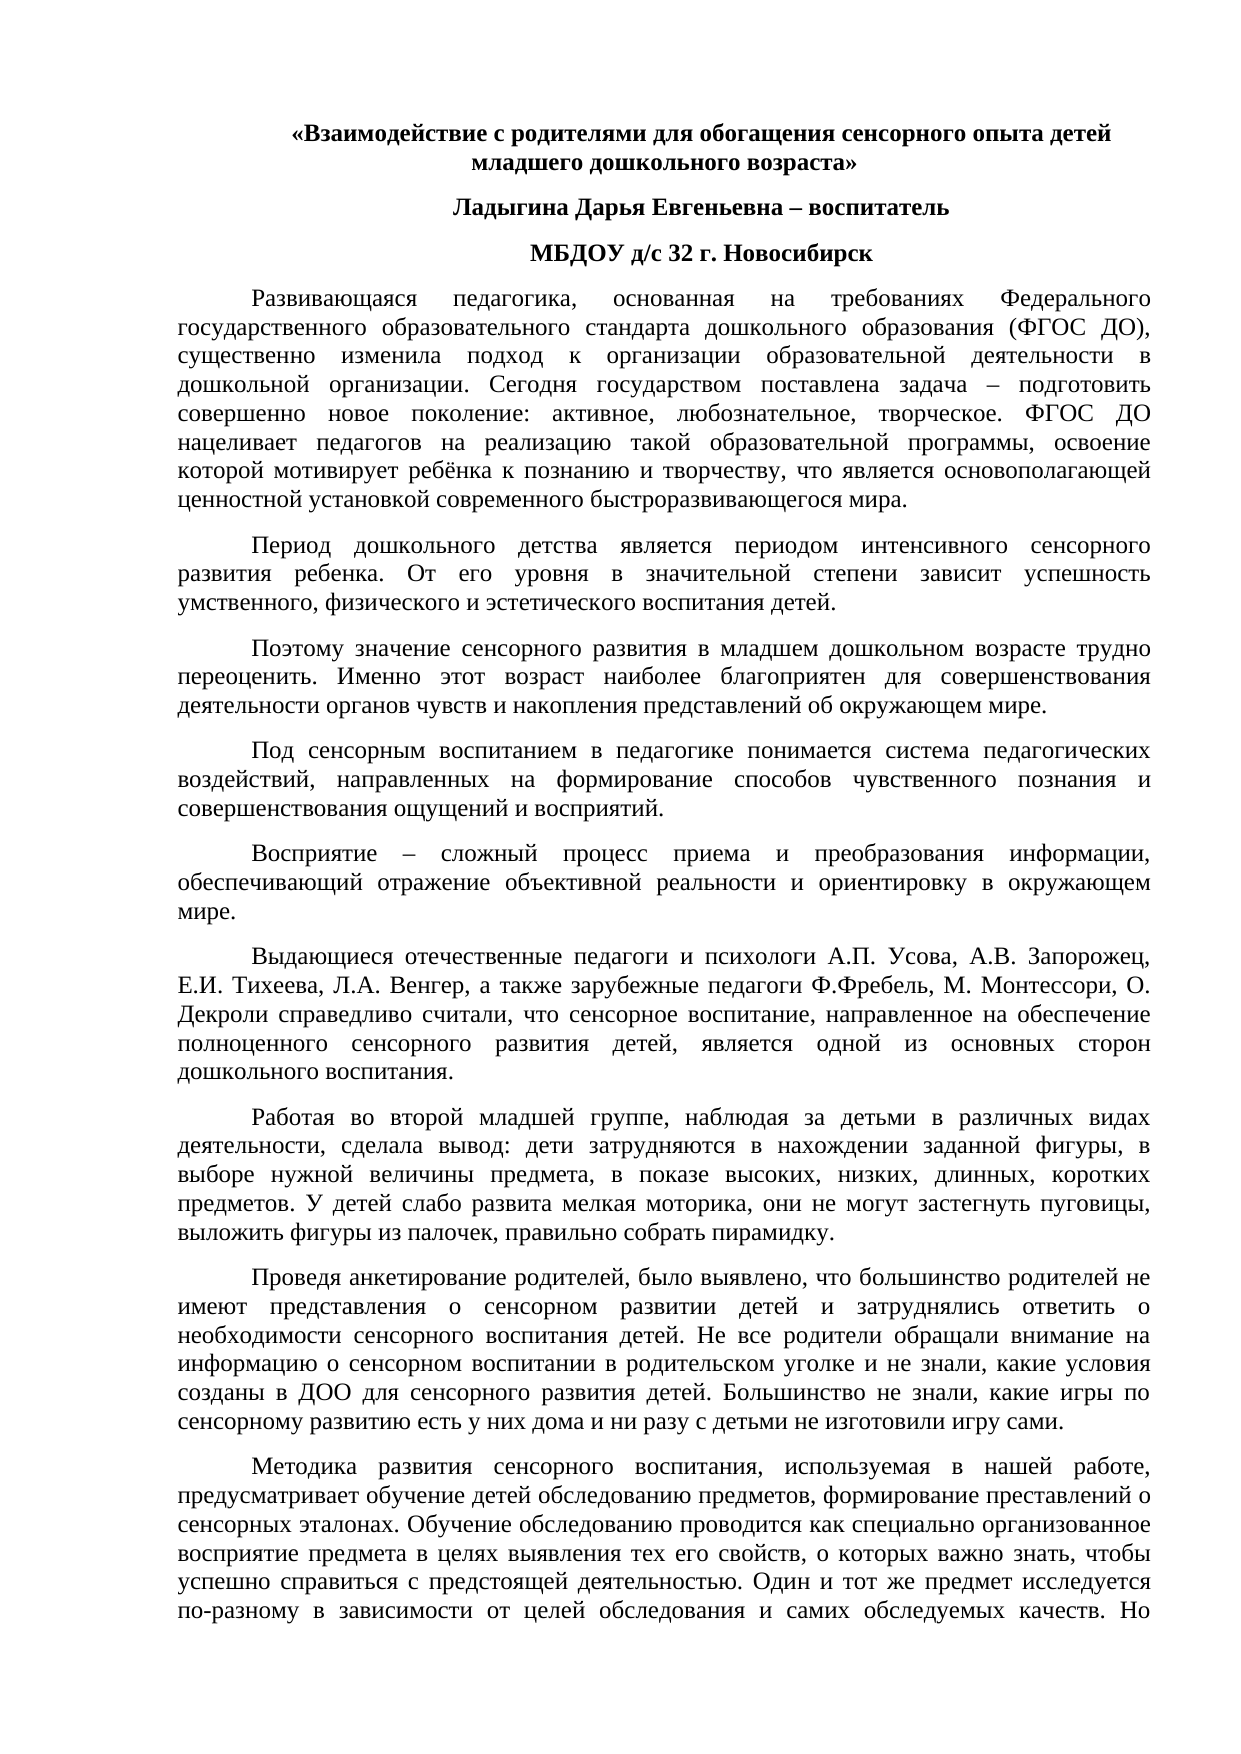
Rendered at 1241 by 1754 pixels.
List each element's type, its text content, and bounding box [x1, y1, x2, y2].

text МБДОУ д/с 32 г. Новосибирск [177, 238, 1152, 266]
text Ладыгина Дарья Евгеньевна – воспитатель [177, 192, 1152, 221]
text Работая во второй младшей группе, наблюдая за детьми в различных видах деятельности, сделала вывод: дети затрудняются в нахождении заданной фигуры, в выборе нужной величины предмета, в показе высоких, низких, длинных, коротких предметов. У детей слабо развита мелкая моторика, они не могут застегнуть пуговицы, выложить фигуры из палочек, правильно собрать пирамидку. [177, 1102, 1152, 1246]
text Восприятие – сложный процесс приема и преобразования информации, обеспечивающий отражение объективной реальности и ориентировку в окружающем мире. [177, 838, 1152, 925]
text Выдающиеся отечественные педагоги и психологи А.П. Усова, А.В. Запорожец, Е.И. Тихеева, Л.А. Венгер, а также зарубежные педагоги Ф.Фребель, М. Монтессори, О. Декроли справедливо считали, что сенсорное воспитание, направленное на обеспечение полноценного сенсорного развития детей, является одной из основных сторон дошкольного воспитания. [177, 941, 1152, 1085]
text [177, 1451, 1152, 1624]
text Поэтому значение сенсорного развития в младшем дошкольном возрасте трудно переоценить. Именно этот возраст наиболее благоприятен для совершенствования деятельности органов чувств и накопления представлений об окружающем мире. [177, 633, 1152, 719]
text «Взаимодействие с родителями для обогащения сенсорного опыта детей младшего дошкольного возраста» [177, 118, 1152, 176]
text Под сенсорным воспитанием в педагогике понимается система педагогических воздействий, направленных на формирование способов чувственного познания и совершенствования ощущений и восприятий. [177, 736, 1152, 822]
text Проведя анкетирование родителей, было выявлено, что большинство родителей не имеют представления о сенсорном развитии детей и затруднялись ответить о необходимости сенсорного воспитания детей. Не все родители обращали внимание на информацию о сенсорном воспитании в родительском уголке и не знали, какие условия созданы в ДОО для сенсорного развития детей. Большинство не знали, какие игры по сенсорному развитию есть у них дома и ни разу с детьми не изготовили игру сами. [177, 1262, 1152, 1435]
text Развивающаяся педагогика, основанная на требованиях Федерального государственного образовательного стандарта дошкольного образования (ФГОС ДО), существенно изменила подход к организации образовательной деятельности в дошкольной организации. Сегодня государством поставлена задача – подготовить совершенно новое поколение: активное, любознательное, творческое. ФГОС ДО нацеливает педагогов на реализацию такой образовательной программы, освоение которой мотивирует ребёнка к познанию и творчеству, что является основополагающей ценностной установкой современного быстроразвивающегося мира. [177, 283, 1152, 513]
text Период дошкольного детства является периодом интенсивного сенсорного развития ребенка. От его уровня в значительной степени зависит успешность умственного, физического и эстетического воспитания детей. [177, 530, 1152, 616]
